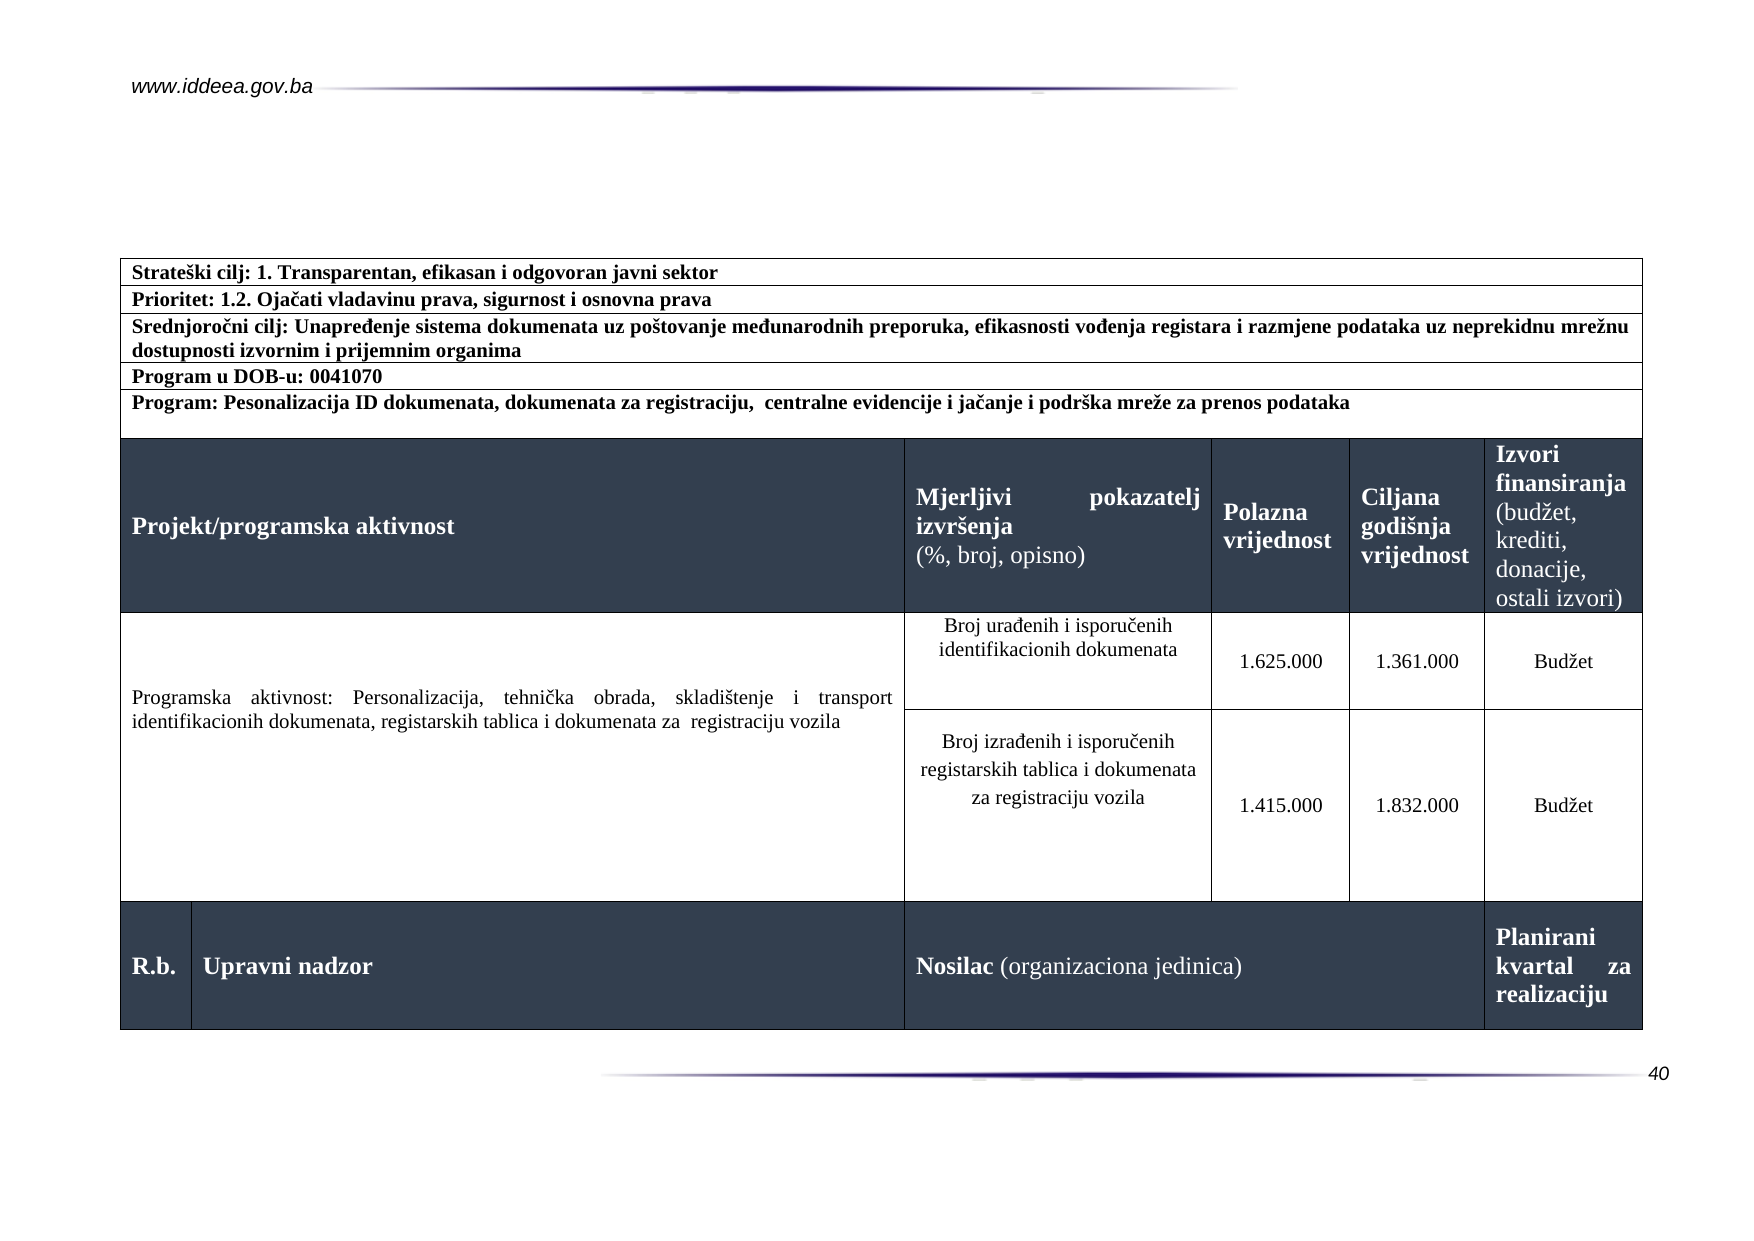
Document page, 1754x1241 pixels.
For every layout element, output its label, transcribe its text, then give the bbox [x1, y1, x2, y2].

table_cell Srednjoročni cilj: Unapređenje sistema dokumenata uz poštovanje međunarodnih preporuka, efikasnosti vođenja registara i razmjene podataka uz neprekidnu mrežnu dostupnosti izvornim i prijemnim organima [121, 314, 1642, 362]
table_cell Nosilac (organizaciona jedinica) [905, 902, 1484, 1029]
table_cell Upravni nadzor [192, 902, 904, 1029]
table_cell 1.832.000 [1350, 710, 1484, 901]
table_cell Broj urađenih i isporučenih identifikacionih dokumenata [905, 613, 1211, 709]
table_cell 1.415.000 [1212, 710, 1349, 901]
table_cell Broj izrađenih i isporučenih registarskih tablica i dokumenata za registraciju vozila [905, 710, 1211, 901]
table_cell R.b. [121, 902, 191, 1029]
table_cell Program u DOB-u: 0041070 [121, 363, 1642, 389]
table_cell 1.625.000 [1212, 613, 1349, 709]
table_cell Budžet [1485, 710, 1642, 901]
table_cell Program: Pesonalizacija ID dokumenata, dokumenata za registraciju, centralne evidencije i jačanje i podrška mreže za prenos podataka [121, 390, 1642, 438]
table_cell Programska aktivnost: Personalizacija, tehnička obrada, skladištenje i transport identifikacionih dokumenata, registarskih tablica i dokumenata za registraciju vozila [121, 613, 904, 901]
table_cell Projekt/programska aktivnost [121, 439, 904, 612]
table_cell Izvori finansiranja (budžet, krediti, donacije, ostali izvori) [1485, 439, 1642, 612]
table_header Strateški cilj: 1. Transparentan, efikasan i odgovoran javni sektor [121, 259, 1642, 285]
picture [313, 80, 1238, 94]
table_cell Polazna vrijednost [1212, 439, 1349, 612]
table_cell 1.361.000 [1350, 613, 1484, 709]
table_cell Mjerljivi pokazatelj izvršenja (%, broj, opisno) [905, 439, 1211, 612]
table_cell Ciljana godišnja vrijednost [1350, 439, 1484, 612]
table_cell Budžet [1485, 613, 1642, 709]
picture [600, 1066, 1648, 1081]
table_cell Planirani kvartal za realizaciju [1485, 902, 1642, 1029]
table_cell Prioritet: 1.2. Ojačati vladavinu prava, sigurnost i osnovna prava [121, 286, 1642, 312]
